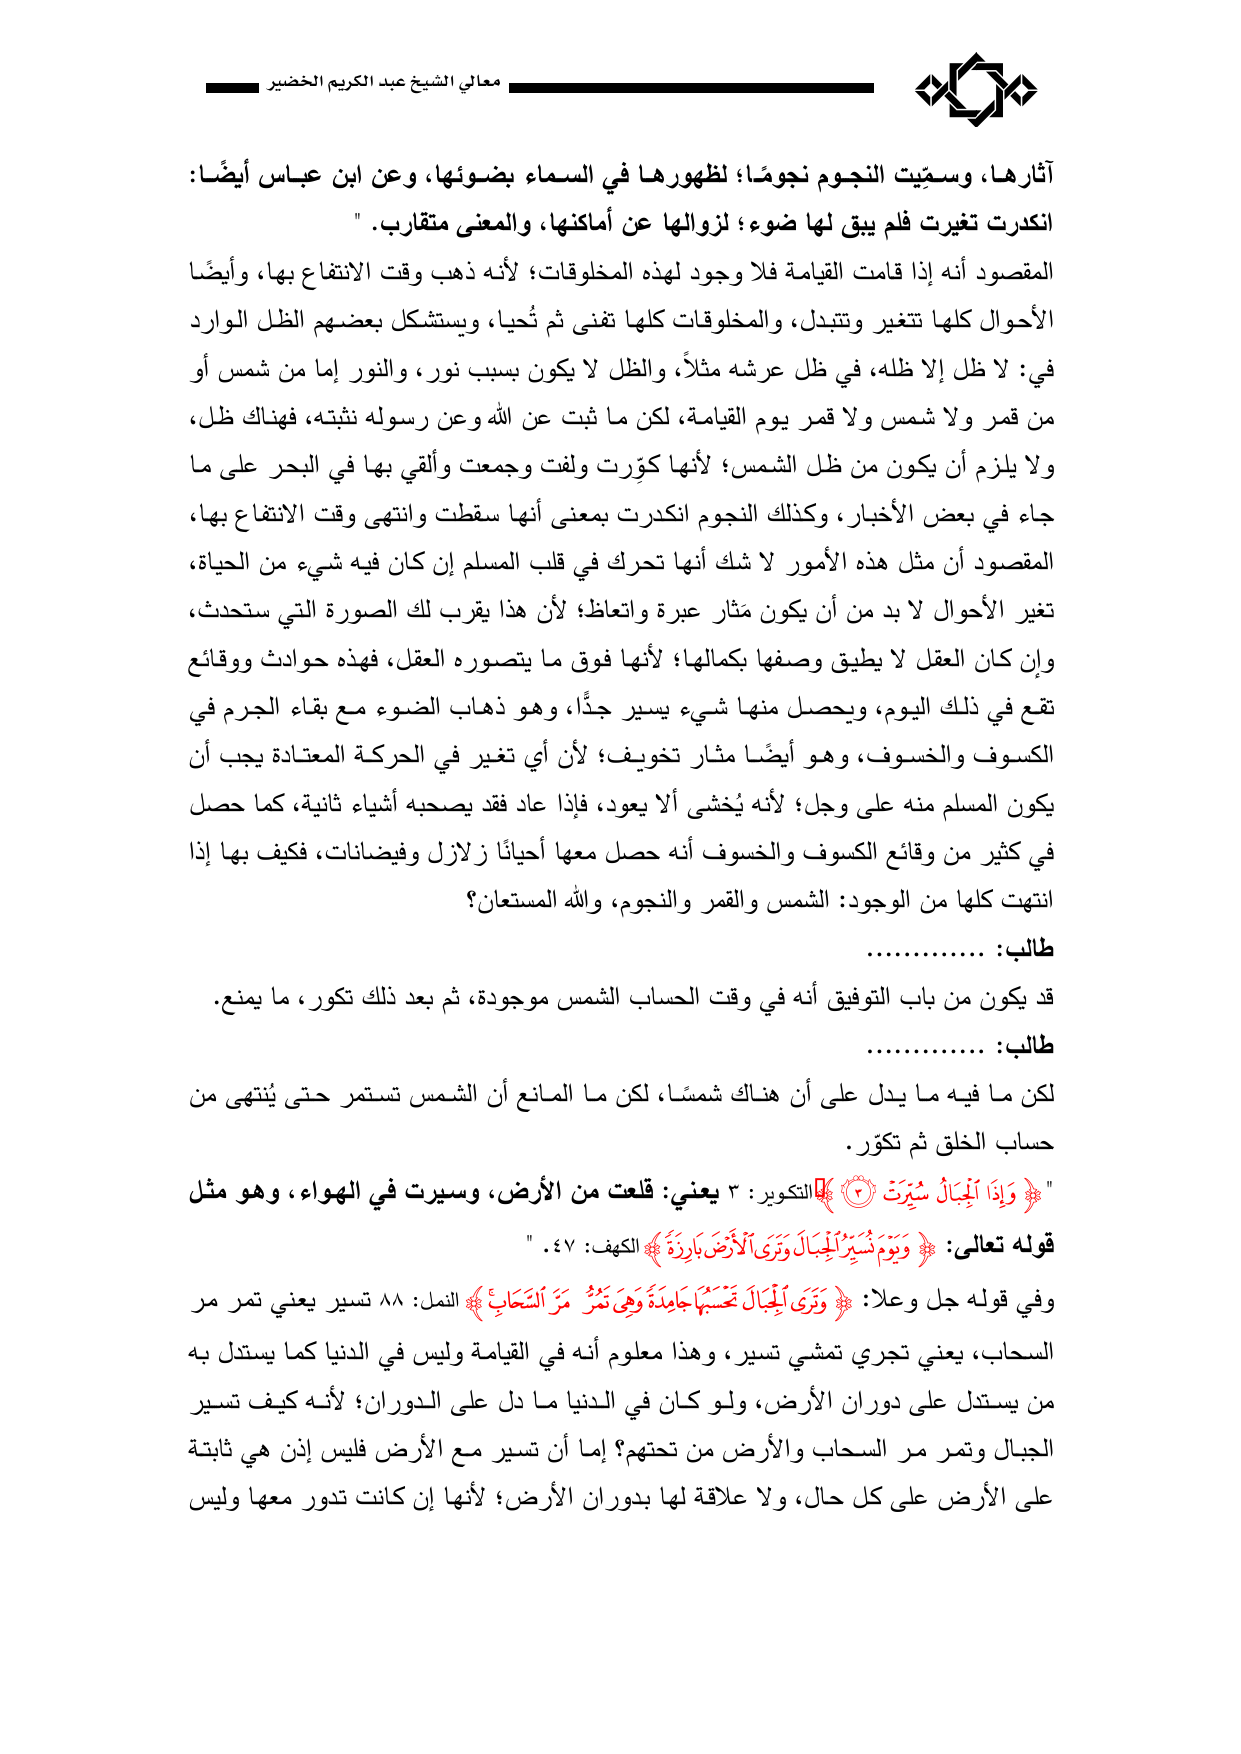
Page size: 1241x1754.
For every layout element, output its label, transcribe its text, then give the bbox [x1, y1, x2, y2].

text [187, 1273, 1053, 1521]
text لكن ما فيه ما يدل على أن هناك شمسًا، لكن ما المانع أن الشمس تستمر حتى يُنتهى من حساب الخلق ثم تكوّر. [187, 1069, 1053, 1166]
text طالب: ............. [187, 1021, 1053, 1069]
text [187, 150, 1053, 247]
text قد يكون من باب التوفيق أنه في وقت الحساب الشمس موجودة، ثم بعد ذلك تكور، ما يمنع. [187, 972, 1053, 1021]
text طالب: ............. [187, 924, 1053, 972]
text المقصود أنه إذا قامت القيامة فلا وجود لهذه المخلوقات؛ لأنه ذهب وقت الانتفاع بها، وأيضًا الأحوال كلها تتغير وتتبدل، والمخلوقات كلها تفنى ثم تُحيا، ويستشكل بعضهم الظل الوارد في: لا ظل إلا ظله، في ظل عرشه مثلاً، والظل لا يكون بسبب نور، والنور إما من شمس أو من قمر ولا شمس ولا قمر يوم القيامة، لكن ما ثبت عن الله وعن رسوله نثبته، فهناك ظل، ولا يلزم أن يكون من ظل الشمس؛ لأنها كوِّرت ولفت وجمعت وألقي بها في البحر على ما جاء في بعض الأخبار، وكذلك النجوم انكدرت بمعنى أنها سقطت وانتهى وقت الانتفاع بها، المقصود أن مثل هذه الأمور لا شك أنها تحرك في قلب المسلم إن كان فيه شيء من الحياة، تغير الأحوال لا بد من أن يكون مَثار عبرة واتعاظ؛ لأن هذا يقرب لك الصورة التي ستحدث، وإن كان العقل لا يطيق وصفها بكمالها؛ لأنها فوق ما يتصوره العقل، فهذه حوادث ووقائع تقع في ذلك اليوم، ويحصل منها شيء يسير جدًّا، وهو ذهاب الضوء مع بقاء الجرم في الكسوف والخسوف، وهو أيضًا مثار تخويف؛ لأن أي تغير في الحركة المعتادة يجب أن يكون المسلم منه على وجل؛ لأنه يُخشى ألا يعود، فإذا عاد فقد يصحبه أشياء ثانية، كما حصل في كثير من وقائع الكسوف والخسوف أنه حصل معها أحيانًا زلازل وفيضانات، فكيف بها إذا انتهت كلها من الوجود: الشمس والقمر والنجوم، والله المستعان؟ [187, 247, 1053, 924]
text " ﮋ ﭙ ﭚ ﭛ ﭜ ﮊ التكوير: ٣ يعني: قلعت من الأرض، وسيرت في الهواء، وهو مثل قوله تعالى: ﮋ ﭠ ﭡ ﭢ ﭣ ﭤ ﭥ ﮊ الكهف: ٤٧. " [187, 1166, 1053, 1273]
